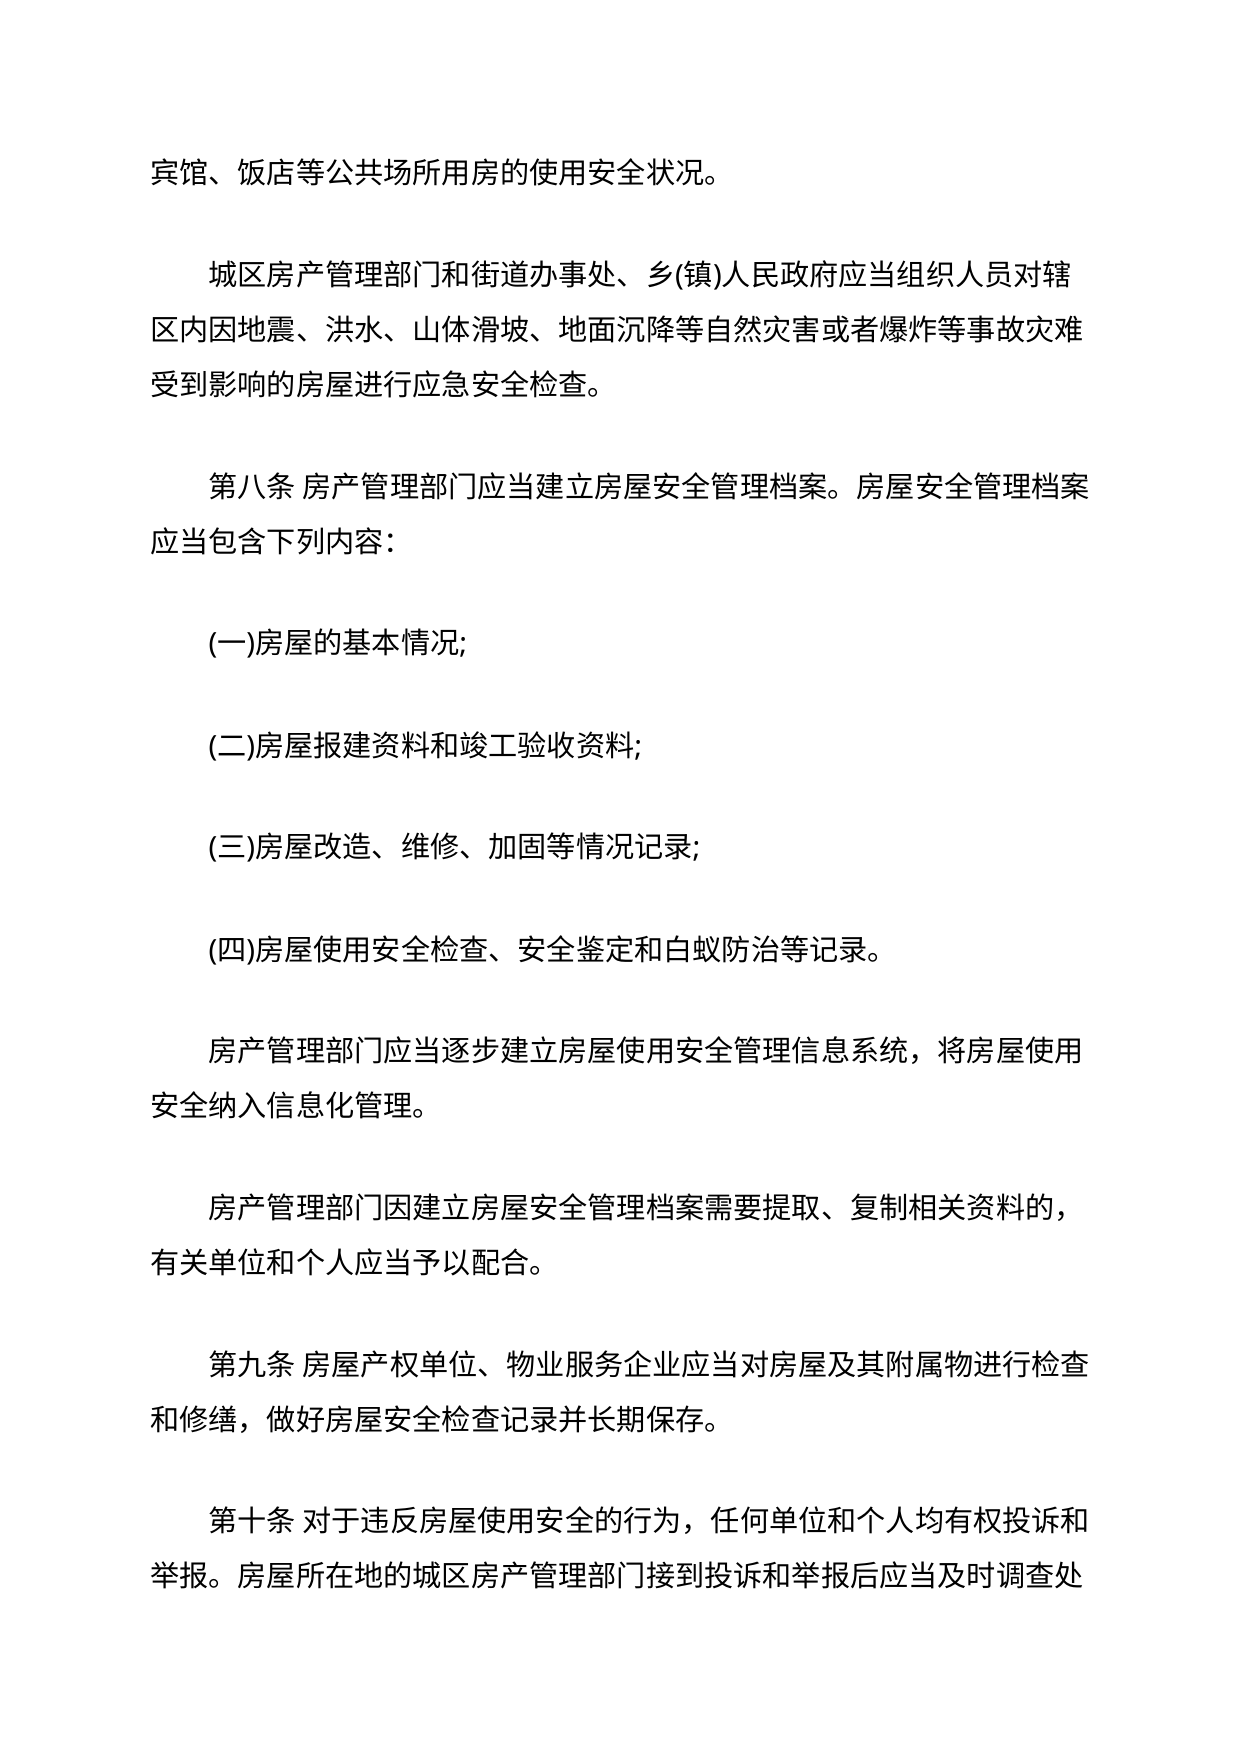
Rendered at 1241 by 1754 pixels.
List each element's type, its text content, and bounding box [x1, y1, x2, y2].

text (一)房屋的基本情况; [150, 620, 1090, 662]
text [150, 1498, 1090, 1595]
text 第八条 房产管理部门应当建立房屋安全管理档案。房屋安全管理档案应当包含下列内容： [150, 463, 1090, 561]
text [150, 150, 1090, 192]
text (四)房屋使用安全检查、安全鉴定和白蚁防治等记录。 [150, 926, 1090, 968]
text 城区房产管理部门和街道办事处、乡(镇)人民政府应当组织人员对辖区内因地震、洪水、山体滑坡、地面沉降等自然灾害或者爆炸等事故灾难受到影响的房屋进行应急安全检查。 [150, 252, 1090, 404]
text (二)房屋报建资料和竣工验收资料; [150, 722, 1090, 764]
text 房产管理部门应当逐步建立房屋使用安全管理信息系统，将房屋使用安全纳入信息化管理。 [150, 1028, 1090, 1125]
text 第九条 房屋产权单位、物业服务企业应当对房屋及其附属物进行检查和修缮，做好房屋安全检查记录并长期保存。 [150, 1341, 1090, 1438]
text 房产管理部门因建立房屋安全管理档案需要提取、复制相关资料的，有关单位和个人应当予以配合。 [150, 1185, 1090, 1282]
text (三)房屋改造、维修、加固等情况记录; [150, 824, 1090, 866]
